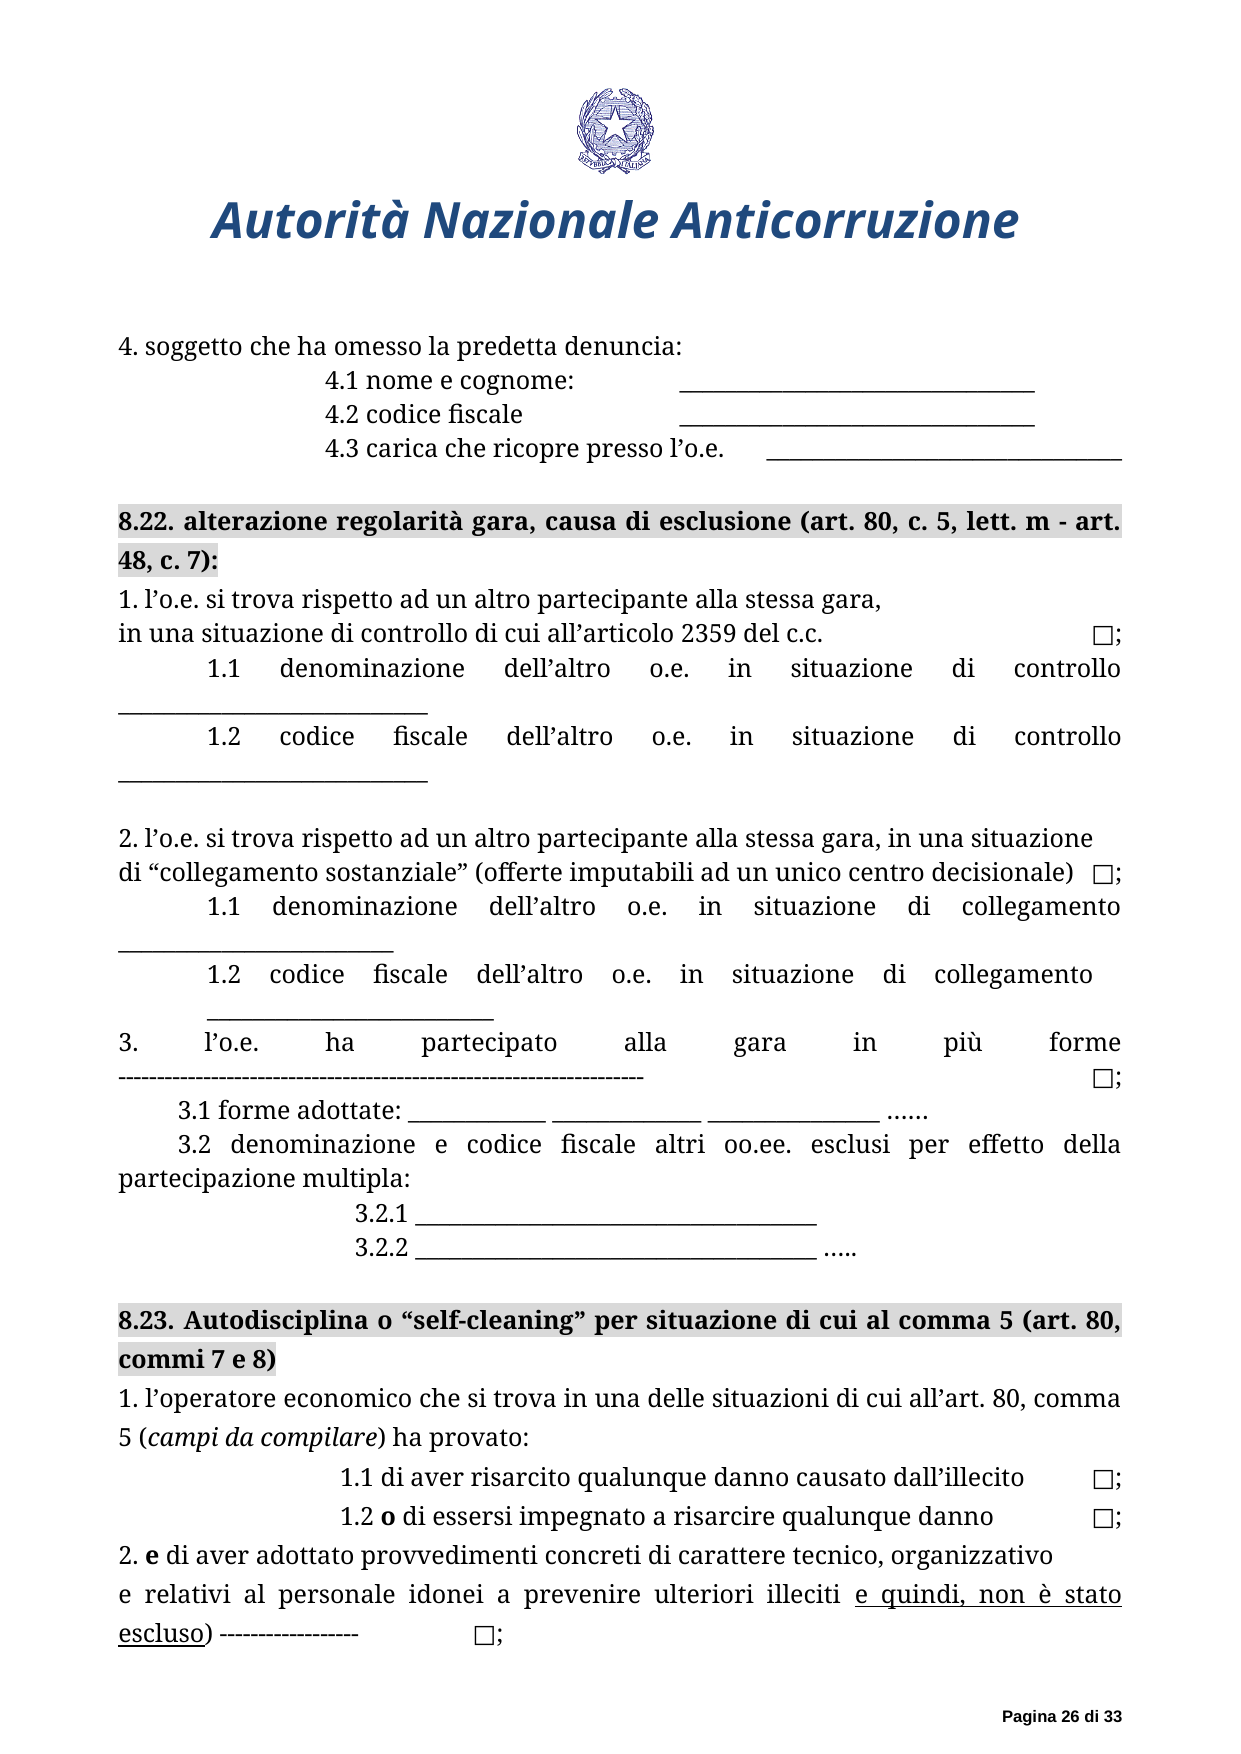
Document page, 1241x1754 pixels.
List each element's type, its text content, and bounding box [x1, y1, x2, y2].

text 1.1 denominazione dell’altro o.e. in situazione di collegamento ________________________ [118, 889, 1122, 957]
text 4.3 carica che ricopre presso l’o.e. _______________________________ [118, 431, 1122, 464]
text 2. e di aver adottato provvedimenti concreti di carattere tecnico, organizzativo [118, 1537, 1122, 1572]
text 3.2.2 ___________________________________ ….. [118, 1229, 1122, 1263]
text 4. soggetto che ha omesso la predetta denuncia: [118, 328, 1122, 362]
text 2. l’o.e. si trova rispetto ad un altro partecipante alla stessa gara, in una situazione [118, 821, 1122, 854]
text 1. l’operatore economico che si trova in una delle situazioni di cui all’art. 80, comma 5 (campi da compilare) ha provato: [118, 1381, 1122, 1454]
text 1.1 di aver risarcito qualunque danno causato dall’illecito □; [118, 1459, 1122, 1493]
text di “collegamento sostanziale” (offerte imputabili ad un unico centro decisionale) □; [118, 854, 1122, 889]
text 3.1 forme adottate: ____________ _____________ _______________ …… [118, 1093, 1122, 1127]
text 1. l’o.e. si trova rispetto ad un altro partecipante alla stessa gara, [118, 582, 1122, 616]
text 8.22. alterazione regolarità gara, causa di esclusione (art. 80, c. 5, lett. m - art. 48, c. 7): [118, 538, 1122, 577]
text 1.2 codice fiscale dell’altro o.e. in situazione di collegamento _________________________ [118, 957, 1122, 1025]
text 1.2 codice fiscale dell’altro o.e. in situazione di controllo ___________________________ [118, 718, 1122, 786]
text 4.2 codice fiscale _______________________________ [118, 396, 1122, 431]
text in una situazione di controllo di cui all’articolo 2359 del c.c. □; [118, 616, 1122, 650]
text 3.2 denominazione e codice fiscale altri oo.ee. esclusi per effetto della partecipazione multipla: [118, 1127, 1122, 1195]
text e relativi al personale idonei a prevenire ulteriori illeciti e quindi, non è stato escluso) ------------------ □; [118, 1577, 1122, 1650]
text 3.2.1 ___________________________________ [118, 1195, 1122, 1229]
text 8.23. Autodisciplina o “self-cleaning” per situazione di cui al comma 5 (art. 80, commi 7 e 8) [118, 1337, 1122, 1376]
text 4.1 nome e cognome: _______________________________ [118, 362, 1122, 396]
text 3. l’o.e. ha partecipato alla gara in più forme -------------------------------------------------------------------- □; [118, 1025, 1122, 1093]
text 1.2 o di essersi impegnato a risarcire qualunque danno □; [118, 1498, 1122, 1532]
text 1.1 denominazione dell’altro o.e. in situazione di controllo ___________________________ [118, 650, 1122, 718]
